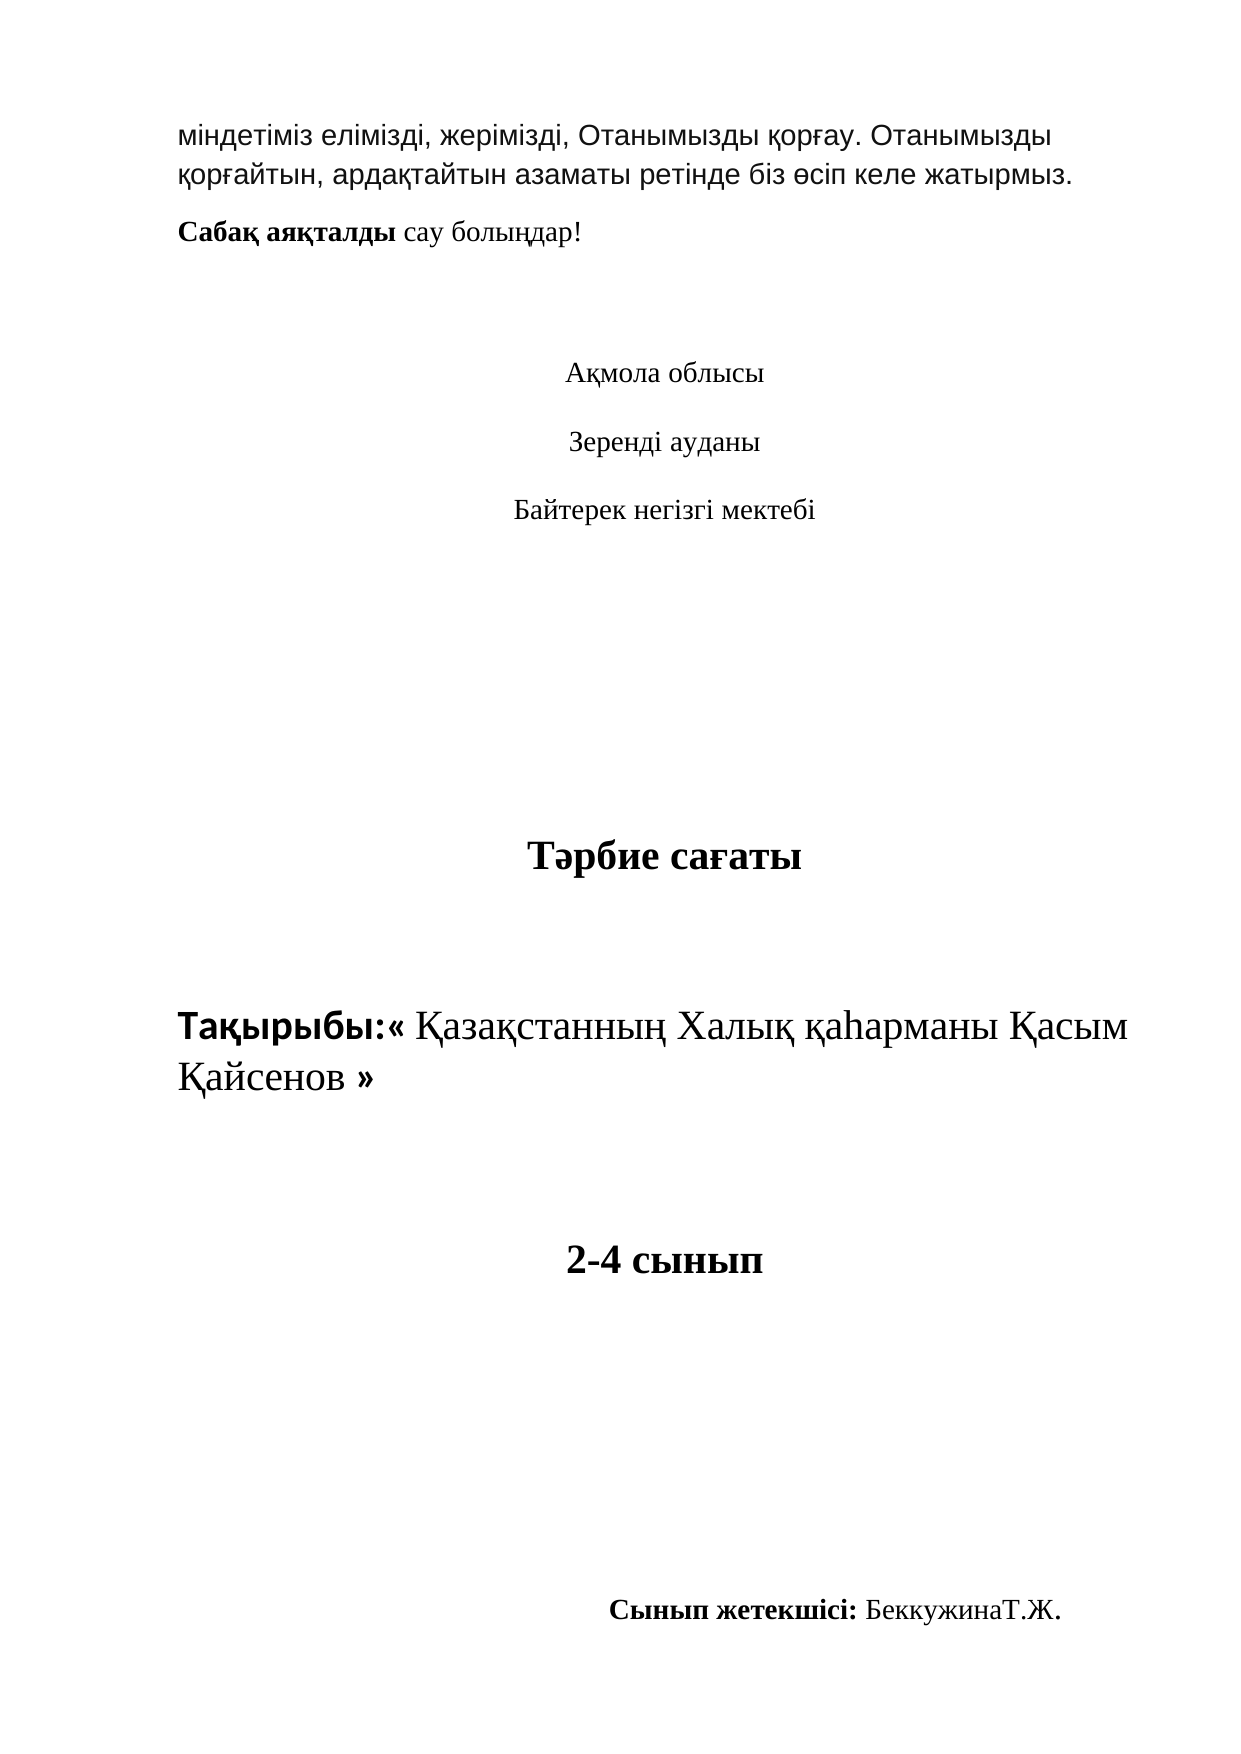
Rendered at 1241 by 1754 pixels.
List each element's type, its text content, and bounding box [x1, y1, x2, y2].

text Сабақ аяқталды сау болыңдар! [177, 214, 1152, 247]
text Тақырыбы:« Қазақстанның Халық қаһарманы Қасым Қайсенов » [177, 999, 1152, 1100]
text Ақмола облысы [177, 355, 1152, 389]
text Байтерек негізгі мектебі [177, 492, 1152, 526]
text Зеренді ауданы [177, 424, 1152, 457]
text Сынып жетекшісі: БеккужинаТ.Ж. [177, 1589, 1152, 1627]
text Тәрбие сағаты [177, 830, 1152, 878]
text 2-4 сынып [177, 1234, 1152, 1282]
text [177, 118, 1152, 190]
